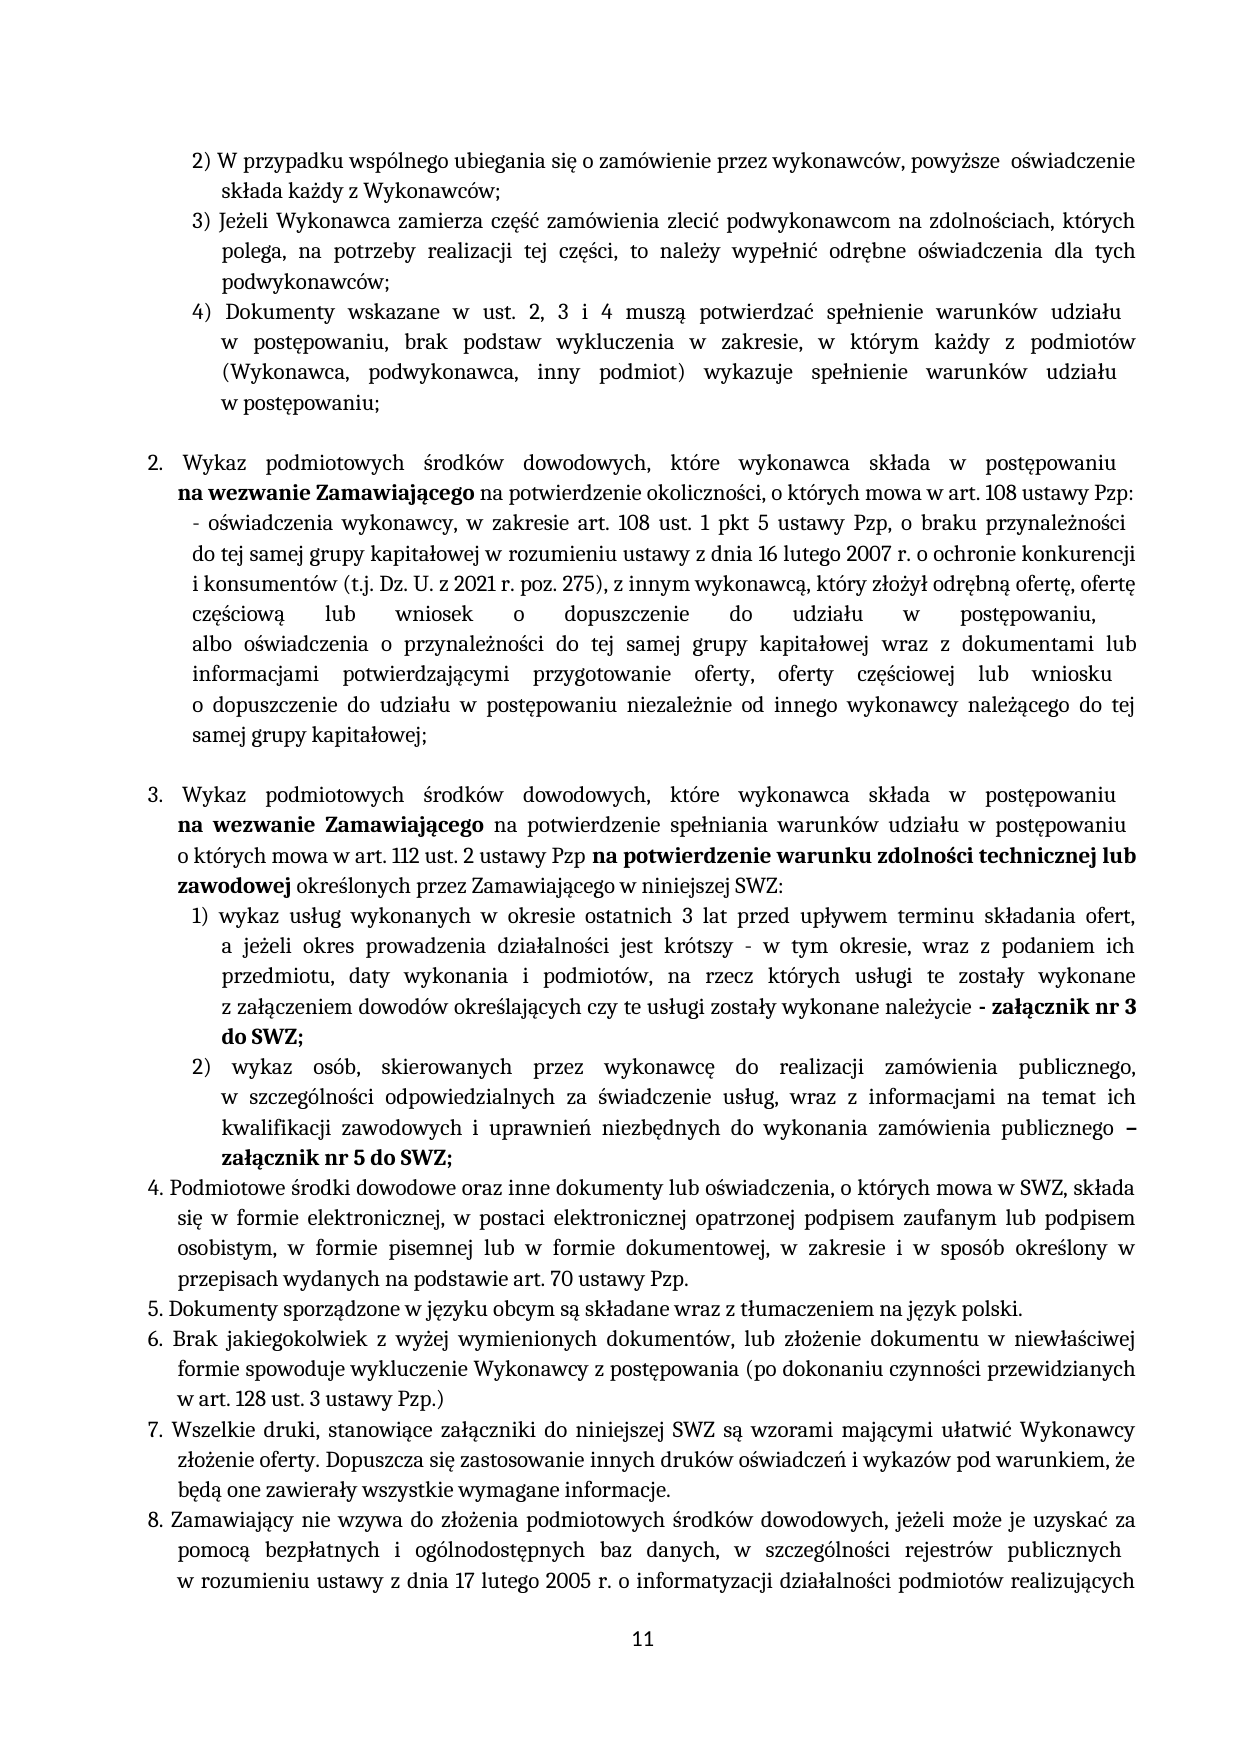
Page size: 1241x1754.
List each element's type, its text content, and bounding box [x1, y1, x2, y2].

text 2) W przypadku wspólnego ubiegania się o zamówienie przez wykonawców, powyższe oświadczenie składa każdy z Wykonawców; [192, 148, 1137, 204]
text 2. Wykaz podmiotowych środków dowodowych, które wykonawca składa w postępowaniu na wezwanie Zamawiającego na potwierdzenie okoliczności, o których mowa w art. 108 ustawy Pzp: [148, 450, 1137, 506]
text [148, 1507, 1137, 1594]
text 4) Dokumenty wskazane w ust. 2, 3 i 4 muszą potwierdzać spełnienie warunków udziału w postępowaniu, brak podstaw wykluczenia w zakresie, w którym każdy z podmiotów (Wykonawca, podwykonawca, inny podmiot) wykazuje spełnienie warunków udziału w postępowaniu; [192, 299, 1137, 416]
text 5. Dokumenty sporządzone w języku obcym są składane wraz z tłumaczeniem na język polski. [148, 1296, 1137, 1322]
text - oświadczenia wykonawcy, w zakresie art. 108 ust. 1 pkt 5 ustawy Pzp, o braku przynależności do tej samej grupy kapitałowej w rozumieniu ustawy z dnia 16 lutego 2007 r. o ochronie konkurencji i konsumentów (t.j. Dz. U. z 2021 r. poz. 275), z innym wykonawcą, który złożył odrębną ofertę, ofertę częściową lub wniosek o dopuszczenie do udziału w postępowaniu, albo oświadczenia o przynależności do tej samej grupy kapitałowej wraz z dokumentami lub informacjami potwierdzającymi przygotowanie oferty, oferty częściowej lub wniosku o dopuszczenie do udziału w postępowaniu niezależnie od innego wykonawcy należącego do tej samej grupy kapitałowej; [192, 510, 1137, 748]
text 3) Jeżeli Wykonawca zamierza część zamówienia zlecić podwykonawcom na zdolnościach, których polega, na potrzeby realizacji tej części, to należy wypełnić odrębne oświadczenia dla tych podwykonawców; [192, 208, 1137, 295]
text 2) wykaz osób, skierowanych przez wykonawcę do realizacji zamówienia publicznego, w szczególności odpowiedzialnych za świadczenie usług, wraz z informacjami na temat ich kwalifikacji zawodowych i uprawnień niezbędnych do wykonania zamówienia publicznego – załącznik nr 5 do SWZ; [192, 1054, 1137, 1171]
text 7. Wszelkie druki, stanowiące załączniki do niniejszej SWZ są wzorami mającymi ułatwić Wykonawcy złożenie oferty. Dopuszcza się zastosowanie innych druków oświadczeń i wykazów pod warunkiem, że będą one zawierały wszystkie wymagane informacje. [148, 1416, 1137, 1503]
text 3. Wykaz podmiotowych środków dowodowych, które wykonawca składa w postępowaniu na wezwanie Zamawiającego na potwierdzenie spełniania warunków udziału w postępowaniu o których mowa w art. 112 ust. 2 ustawy Pzp na potwierdzenie warunku zdolności technicznej lub zawodowej określonych przez Zamawiającego w niniejszej SWZ: [148, 782, 1137, 899]
text 4. Podmiotowe środki dowodowe oraz inne dokumenty lub oświadczenia, o których mowa w SWZ, składa się w formie elektronicznej, w postaci elektronicznej opatrzonej podpisem zaufanym lub podpisem osobistym, w formie pisemnej lub w formie dokumentowej, w zakresie i w sposób określony w przepisach wydanych na podstawie art. 70 ustawy Pzp. [148, 1175, 1137, 1292]
text 1) wykaz usług wykonanych w okresie ostatnich 3 lat przed upływem terminu składania ofert, a jeżeli okres prowadzenia działalności jest krótszy - w tym okresie, wraz z podaniem ich przedmiotu, daty wykonania i podmiotów, na rzecz których usługi te zostały wykonane z załączeniem dowodów określających czy te usługi zostały wykonane należycie - załącznik nr 3 do SWZ; [192, 903, 1137, 1050]
text 6. Brak jakiegokolwiek z wyżej wymienionych dokumentów, lub złożenie dokumentu w niewłaściwej formie spowoduje wykluczenie Wykonawcy z postępowania (po dokonaniu czynności przewidzianych w art. 128 ust. 3 ustawy Pzp.) [148, 1326, 1137, 1412]
